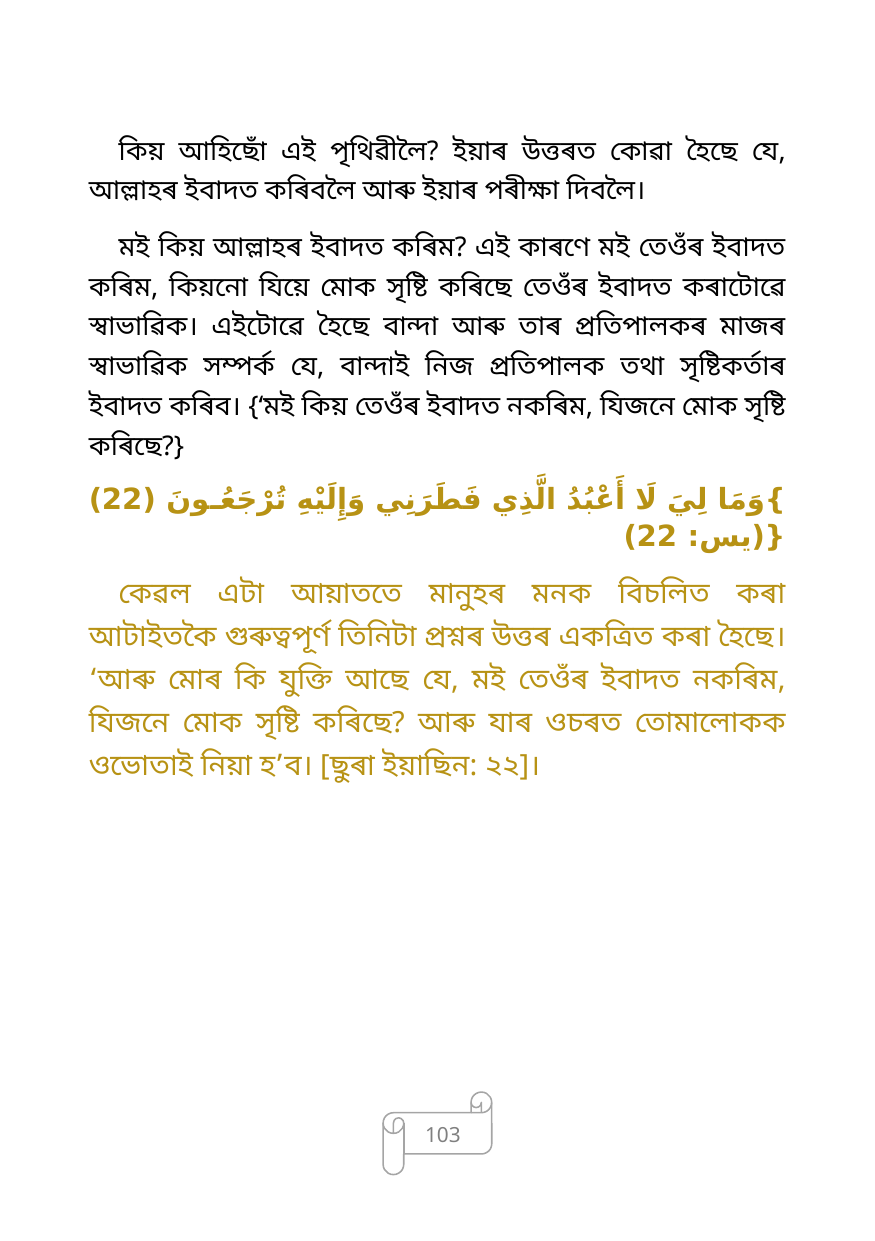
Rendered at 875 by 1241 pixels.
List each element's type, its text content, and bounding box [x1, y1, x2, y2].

text }وَمَا لِيَ لَا أَعْبُدُ الَّذِي فَطَرَنِي وَإِلَيْهِ تُرْجَعُونَ (22){(يس: 22) [89, 483, 785, 553]
text মই কিয় আল্লাহৰ ইবাদত কৰিম? এই কাৰণে মই তেওঁৰ ইবাদত কৰিম, কিয়নো যিয়ে মোক সৃষ্টি কৰিছে তেওঁৰ ইবাদত কৰাটোৱে স্বাভাৱিক। এইটোৱে হৈছে বান্দা আৰু তাৰ প্ৰতিপালকৰ মাজৰ স্বাভাৱিক সম্পৰ্ক যে, বান্দাই নিজ প্ৰতিপালক তথা সৃষ্টিকৰ্তাৰ ইবাদত কৰিব। {‘মই কিয় তেওঁৰ ইবাদত নকৰিম, যিজনে মোক সৃষ্টি কৰিছে?} [89, 227, 785, 463]
text কেৱল এটা আয়াততে মানুহৰ মনক বিচলিত কৰা আটাইতকৈ গুৰুত্বপূৰ্ণ তিনিটা প্ৰশ্নৰ উত্তৰ একত্ৰিত কৰা হৈছে। ‘আৰু মোৰ কি যুক্তি আছে যে, মই তেওঁৰ ইবাদত নকৰিম, যিজনে মোক সৃষ্টি কৰিছে? আৰু যাৰ ওচৰত তোমালোকক ওভোতাই নিয়া হ’ব। [ছুৰা ইয়াছিন: ২২]। [89, 573, 785, 783]
text কিয় আহিছোঁ এই পৃথিৱীলৈ? ইয়াৰ উত্তৰত কোৱা হৈছে যে, আল্লাহৰ ইবাদত কৰিবলৈ আৰু ইয়াৰ পৰীক্ষা দিবলৈ। [89, 131, 785, 208]
